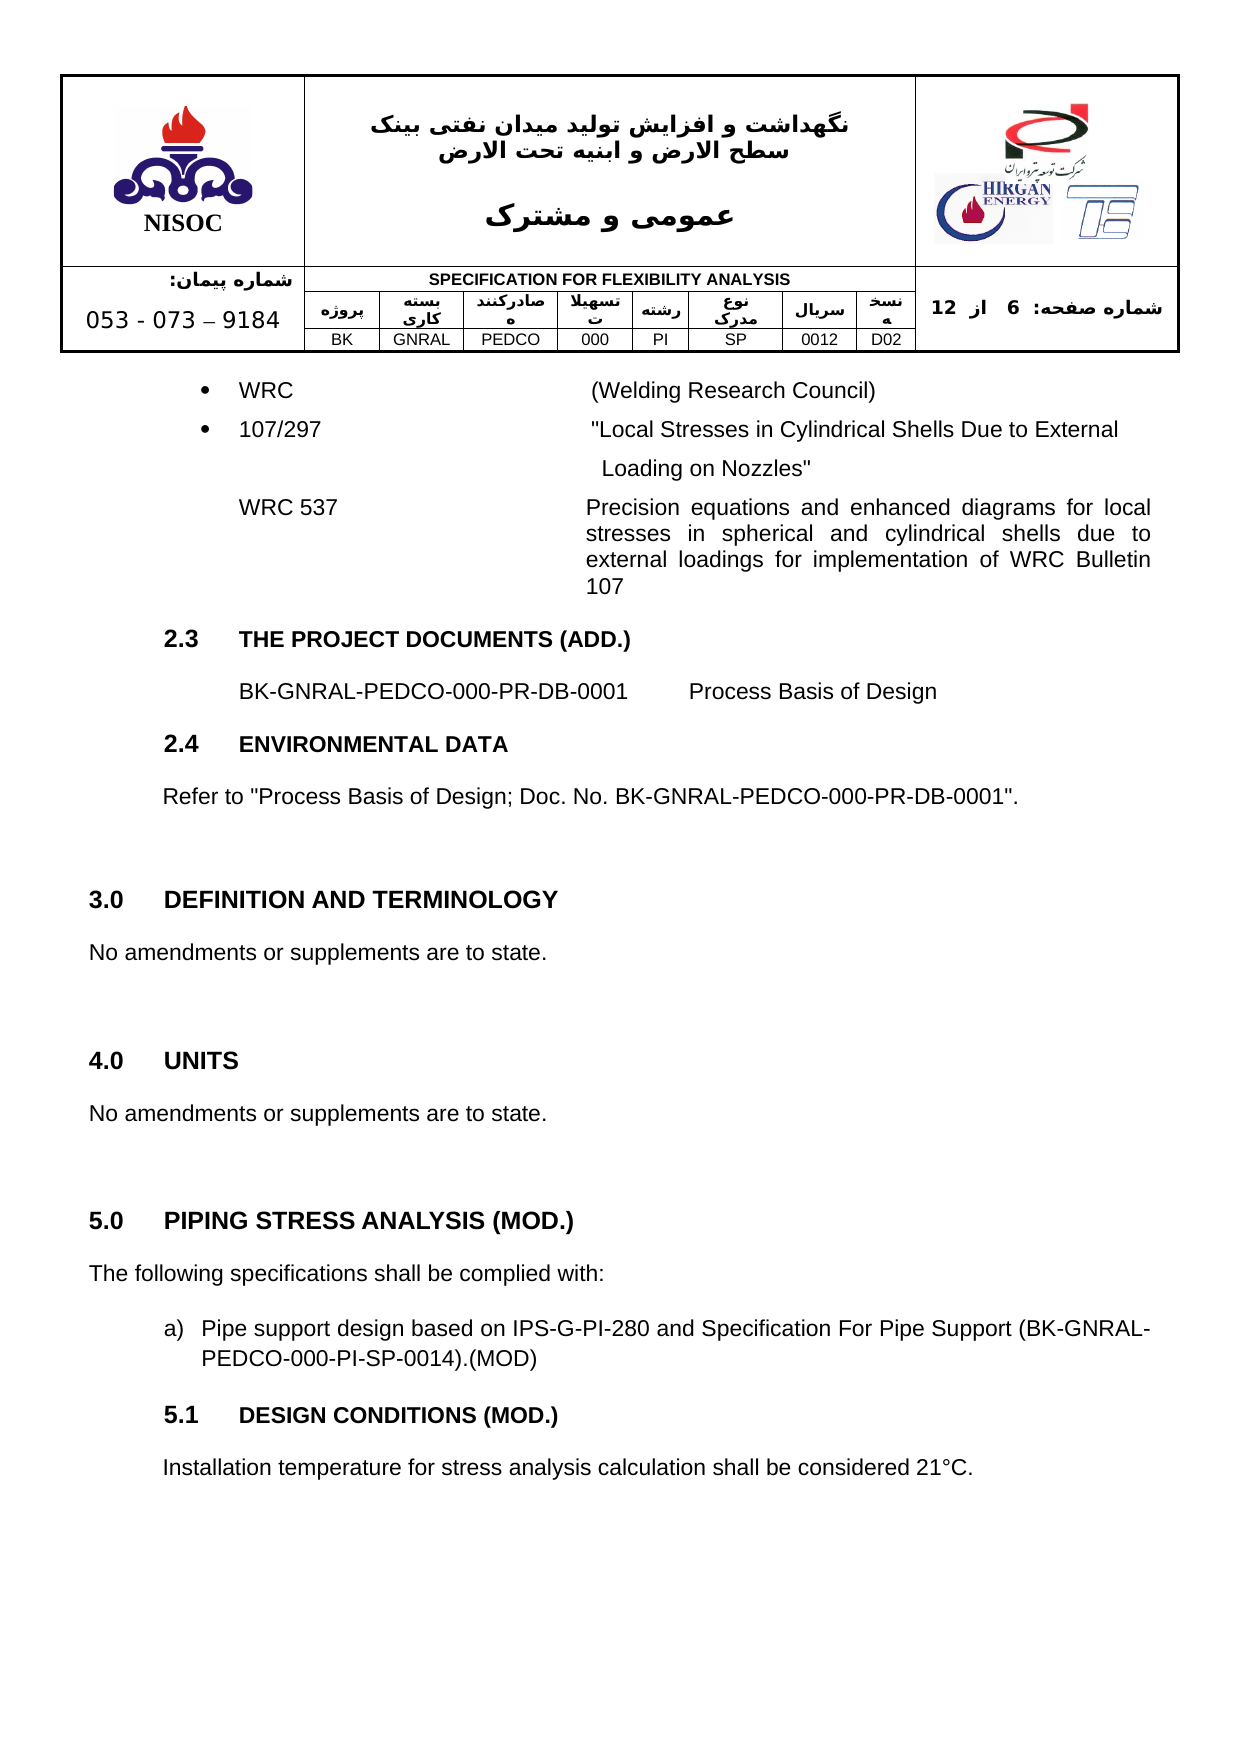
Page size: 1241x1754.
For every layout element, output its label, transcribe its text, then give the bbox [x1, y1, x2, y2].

list PIPING STRESS ANALYSIS (MOD.) [89, 1206, 1152, 1235]
text The following specifications shall be complied with: [89, 1260, 1152, 1286]
list UNITS [89, 1046, 1152, 1074]
subtitle ENVIRONMENTAL DATA [164, 729, 1152, 758]
text No amendments or supplements are to state. [89, 939, 1152, 966]
text No amendments or supplements are to state. [89, 1099, 1152, 1126]
list WRC (Welding Research Council) [201, 377, 1152, 403]
picture [934, 103, 1089, 244]
subtitle Design Conditions (MOD.) [164, 1401, 1152, 1429]
list Pipe support design based on IPS-G-PI-280 and Specification For Pipe Support (BK-GNRAL-PEDCO-000-PI-SP-0014).(MOD) [164, 1315, 1152, 1372]
list 107/297 "Local Stresses in Cylindrical Shells Due to External [201, 416, 1152, 442]
text Refer to "Process Basis of Design; Doc. No. BK-GNRAL-PEDCO-000-PR-DB-0001". [162, 783, 1152, 809]
text BK-GNRAL-PEDCO-000-PR-DB-0001 Process Basis of Design [239, 678, 1152, 704]
text Loading on Nozzles" [239, 455, 1152, 481]
subtitle The Project Documents (ADD.) [164, 624, 1152, 653]
list DEFINITION AND TERMINOLOGY [89, 886, 1152, 914]
text Installation temperature for stress analysis calculation shall be considered 21°C. [162, 1454, 1152, 1481]
picture [113, 106, 253, 208]
text WRC 537 Precision equations and enhanced diagrams for local stresses in spherical and cylindrical shells due to external loadings for implementation of WRC Bulletin 107 [239, 493, 1152, 599]
